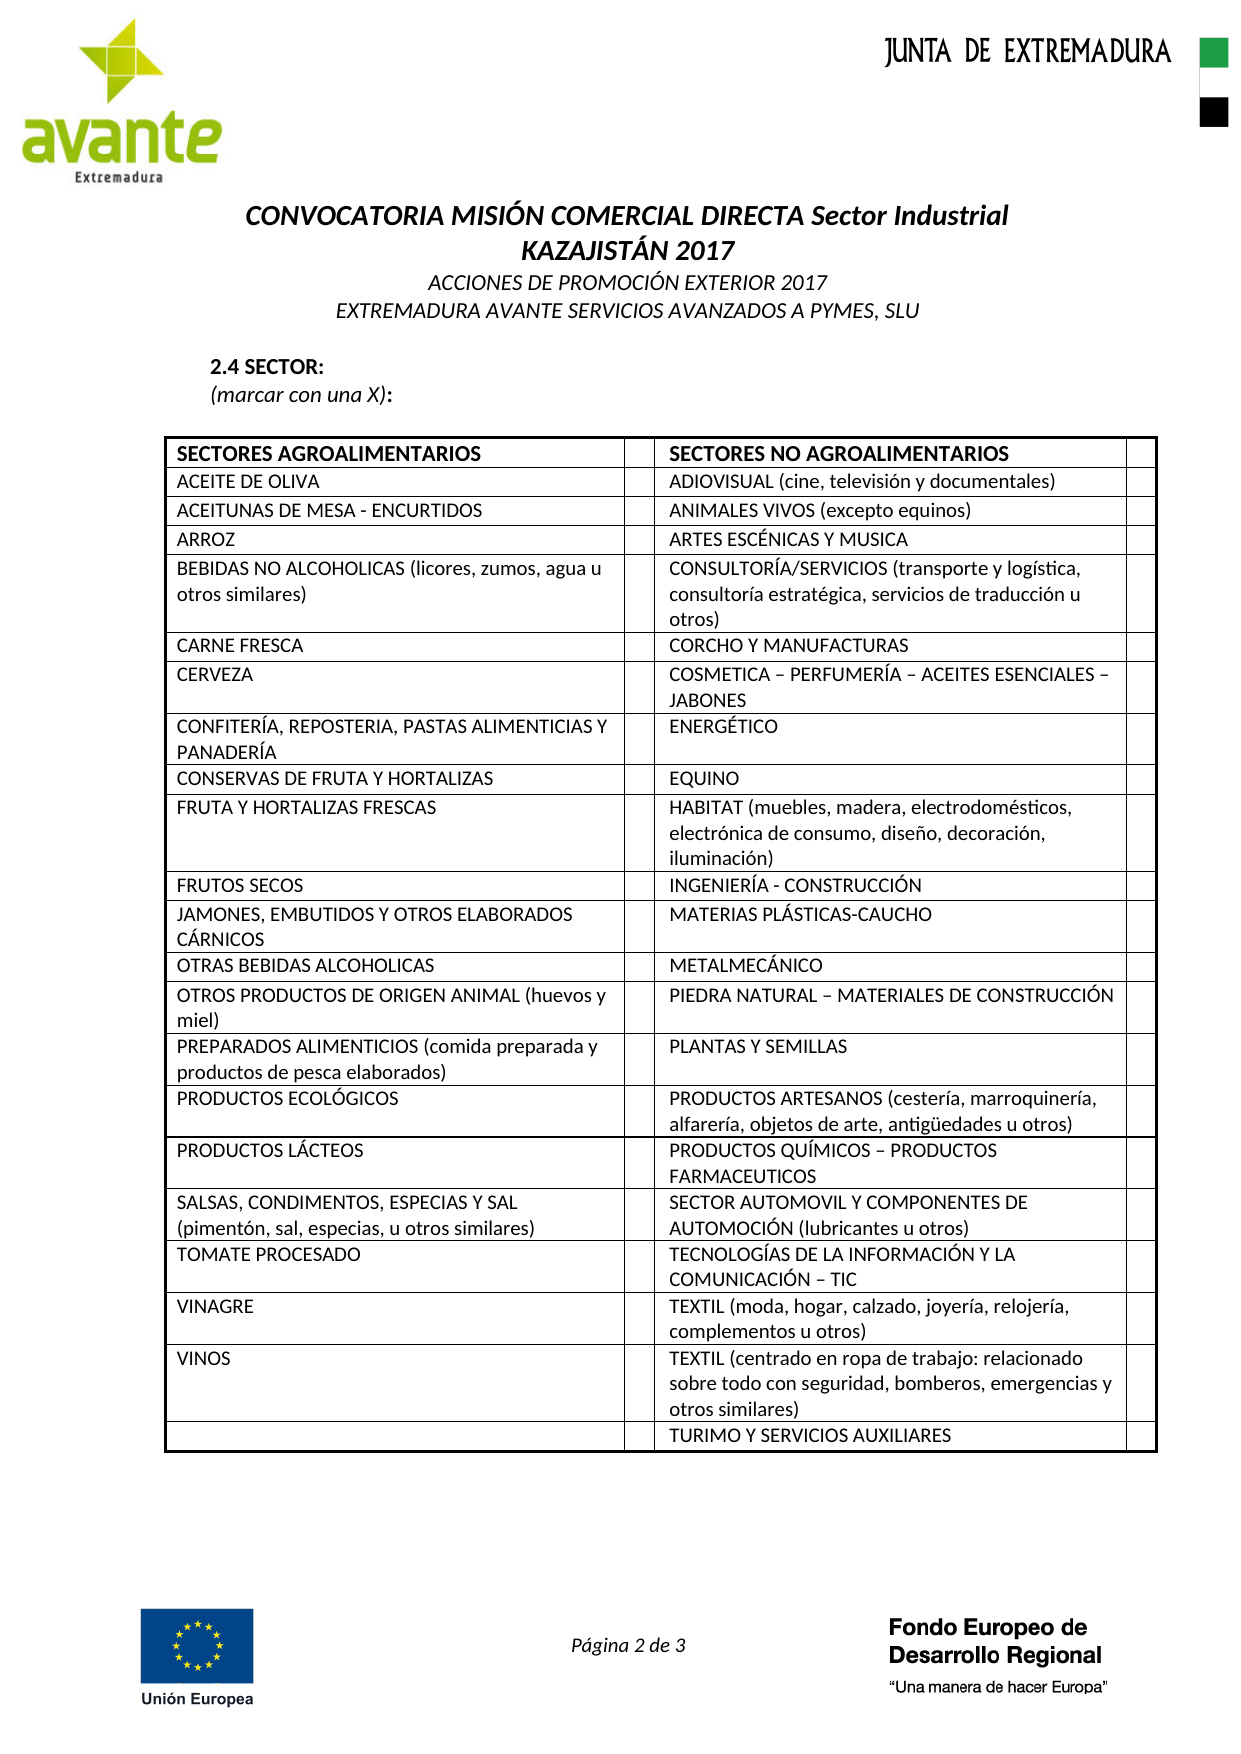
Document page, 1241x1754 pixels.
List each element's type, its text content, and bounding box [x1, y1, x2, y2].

picture [135, 1603, 259, 1713]
table_cell [1127, 765, 1155, 793]
table_cell ANIMALES VIVOS (excepto equinos) [655, 497, 1126, 525]
picture [11, 2, 234, 201]
table_cell [1127, 497, 1155, 525]
table_cell [625, 1086, 654, 1136]
table_cell [625, 555, 654, 632]
table_cell TURIMO Y SERVICIOS AUXILIARES [655, 1422, 1126, 1450]
table_cell FRUTA Y HORTALIZAS FRESCAS [167, 795, 624, 871]
table_cell [1127, 633, 1155, 661]
table_cell EQUINO [655, 765, 1126, 793]
table_cell CONSERVAS DE FRUTA Y HORTALIZAS [167, 765, 624, 793]
table_cell CONFITERÍA, REPOSTERIA, PASTAS ALIMENTICIAS Y PANADERÍA [167, 714, 624, 764]
table_cell MATERIAS PLÁSTICAS-CAUCHO [655, 901, 1126, 952]
picture [889, 1618, 1107, 1694]
table_cell CERVEZA [167, 662, 624, 712]
table_cell PREPARADOS ALIMENTICIOS (comida preparada y productos de pesca elaborados) [167, 1034, 624, 1084]
table_cell [1127, 1241, 1155, 1292]
table_cell [1127, 872, 1155, 900]
table_header SECTORES AGROALIMENTARIOS [167, 439, 624, 467]
table_header [1127, 439, 1155, 467]
table_cell [625, 1345, 654, 1421]
table_cell [625, 795, 654, 871]
table_cell [625, 497, 654, 525]
table_cell PRODUCTOS ECOLÓGICOS [167, 1086, 624, 1136]
table_cell [1127, 1034, 1155, 1084]
table_cell [625, 1241, 654, 1292]
table_cell [625, 953, 654, 981]
table_cell [1127, 1345, 1155, 1421]
picture [874, 30, 1229, 127]
table_cell ARROZ [167, 526, 624, 554]
table_cell [1127, 982, 1155, 1033]
table_cell TECNOLOGÍAS DE LA INFORMACIÓN Y LA COMUNICACIÓN – TIC [655, 1241, 1126, 1292]
table_cell PRODUCTOS LÁCTEOS [167, 1138, 624, 1188]
table_header SECTORES NO AGROALIMENTARIOS [655, 439, 1126, 467]
table_cell TEXTIL (moda, hogar, calzado, joyería, relojería, complementos u otros) [655, 1293, 1126, 1344]
table_cell HABITAT (muebles, madera, electrodomésticos, electrónica de consumo, diseño, decoración, iluminación) [655, 795, 1126, 871]
table_cell OTROS PRODUCTOS DE ORIGEN ANIMAL (huevos y miel) [167, 982, 624, 1033]
table_cell [625, 1422, 654, 1450]
table_cell [625, 1189, 654, 1240]
table_cell [625, 982, 654, 1033]
table_cell [1127, 1086, 1155, 1136]
text (marcar con una X): [210, 380, 1092, 408]
table_cell [1127, 526, 1155, 554]
table_cell [625, 633, 654, 661]
table_cell [1127, 795, 1155, 871]
table_cell [625, 1034, 654, 1084]
table_cell CONSULTORÍA/SERVICIOS (transporte y logística, consultoría estratégica, servicios de traducción u otros) [655, 555, 1126, 632]
table_cell COSMETICA – PERFUMERÍA – ACEITES ESENCIALES – JABONES [655, 662, 1126, 712]
table_cell [625, 901, 654, 952]
table_cell [625, 662, 654, 712]
table_cell ENERGÉTICO [655, 714, 1126, 764]
table_cell JAMONES, EMBUTIDOS Y OTROS ELABORADOS CÁRNICOS [167, 901, 624, 952]
table_cell TOMATE PROCESADO [167, 1241, 624, 1292]
table_cell METALMECÁNICO [655, 953, 1126, 981]
table_cell [1127, 1293, 1155, 1344]
table_cell [167, 1422, 624, 1450]
table_header [625, 439, 654, 467]
table_cell [625, 526, 654, 554]
table_cell [1127, 714, 1155, 764]
table_cell [1127, 662, 1155, 712]
table_cell PRODUCTOS ARTESANOS (cestería, marroquinería, alfarería, objetos de arte, antigüedades u otros) [655, 1086, 1126, 1136]
table_cell PLANTAS Y SEMILLAS [655, 1034, 1126, 1084]
table_cell [1127, 1422, 1155, 1450]
table_cell ADIOVISUAL (cine, televisión y documentales) [655, 468, 1126, 496]
table_cell SECTOR AUTOMOVIL Y COMPONENTES DE AUTOMOCIÓN (lubricantes u otros) [655, 1189, 1126, 1240]
table_cell [1127, 953, 1155, 981]
table_cell ARTES ESCÉNICAS Y MUSICA [655, 526, 1126, 554]
table_cell BEBIDAS NO ALCOHOLICAS (licores, zumos, agua u otros similares) [167, 555, 624, 632]
table_cell [625, 765, 654, 793]
table_cell PIEDRA NATURAL – MATERIALES DE CONSTRUCCIÓN [655, 982, 1126, 1033]
table_cell OTRAS BEBIDAS ALCOHOLICAS [167, 953, 624, 981]
table_cell ACEITE DE OLIVA [167, 468, 624, 496]
table_cell INGENIERÍA - CONSTRUCCIÓN [655, 872, 1126, 900]
table_cell [1127, 555, 1155, 632]
table_cell VINOS [167, 1345, 624, 1421]
table_cell [1127, 468, 1155, 496]
table_cell [1127, 1138, 1155, 1188]
table_cell [1127, 1189, 1155, 1240]
table_cell CARNE FRESCA [167, 633, 624, 661]
table_cell VINAGRE [167, 1293, 624, 1344]
table_cell [625, 468, 654, 496]
table_cell FRUTOS SECOS [167, 872, 624, 900]
table_cell ACEITUNAS DE MESA - ENCURTIDOS [167, 497, 624, 525]
text 2.4 SECTOR: [210, 352, 1092, 380]
table_cell TEXTIL (centrado en ropa de trabajo: relacionado sobre todo con seguridad, bomberos, emergencias y otros similares) [655, 1345, 1126, 1421]
table_cell CORCHO Y MANUFACTURAS [655, 633, 1126, 661]
table_cell SALSAS, CONDIMENTOS, ESPECIAS Y SAL (pimentón, sal, especias, u otros similares) [167, 1189, 624, 1240]
table_cell [625, 1138, 654, 1188]
table_cell [625, 1293, 654, 1344]
table_cell PRODUCTOS QUÍMICOS – PRODUCTOS FARMACEUTICOS [655, 1138, 1126, 1188]
table_cell [625, 714, 654, 764]
table_cell [1127, 901, 1155, 952]
table_cell [625, 872, 654, 900]
